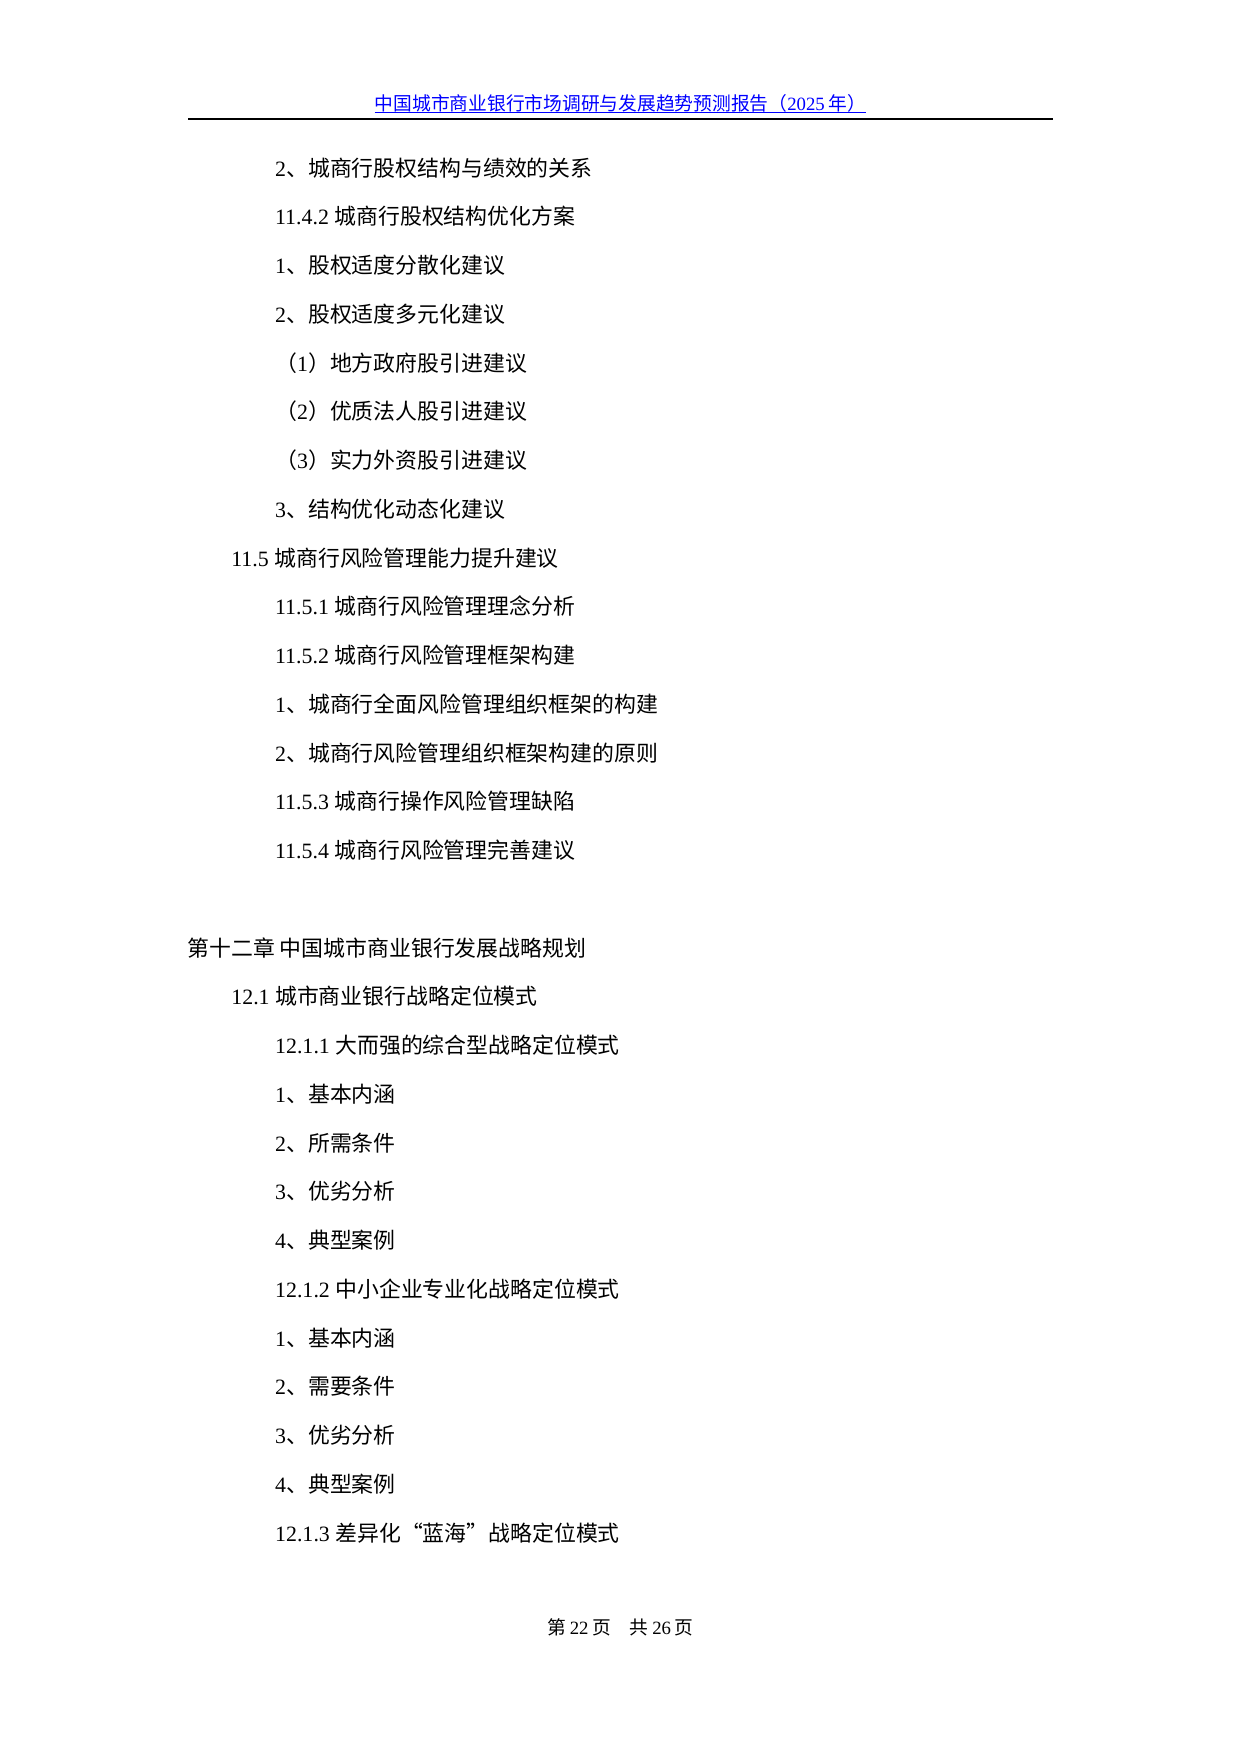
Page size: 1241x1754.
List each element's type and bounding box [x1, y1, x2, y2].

text [187, 150, 1053, 1548]
